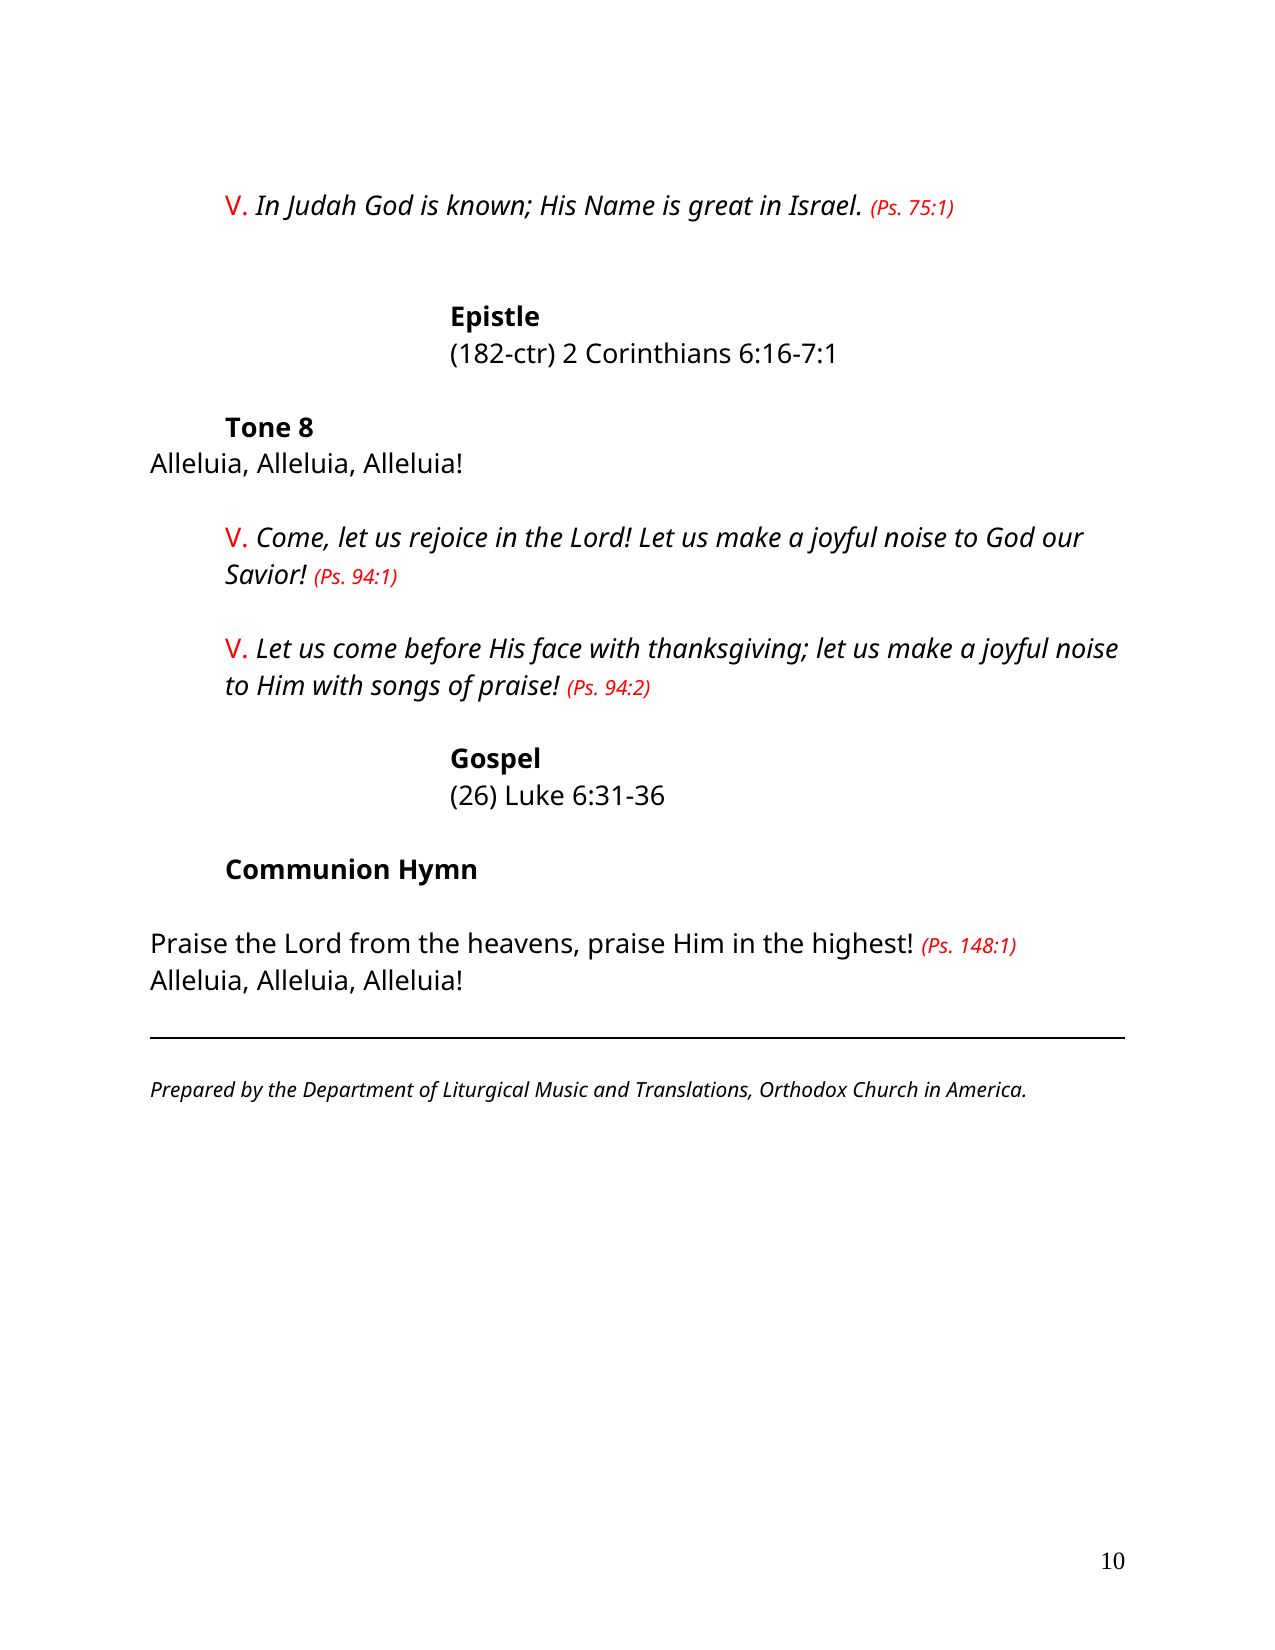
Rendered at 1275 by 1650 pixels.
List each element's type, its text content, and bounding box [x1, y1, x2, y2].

text V. Let us come before His face with thanksgiving; let us make a joyful noise to Him with songs of praise! (Ps. 94:2) [225, 629, 1125, 703]
text V. Come, let us rejoice in the Lord! Let us make a joyful noise to God our [150, 519, 1125, 556]
text Epistle [375, 297, 1125, 334]
text (26) Luke 6:31-36 [150, 777, 1125, 814]
text V. In Judah God is known; His Name is great in Israel. (Ps. 75:1) [225, 187, 1125, 224]
text Alleluia, Alleluia, Alleluia! [150, 961, 1125, 998]
text Savior! (Ps. 94:1) [225, 556, 1125, 592]
text Gospel [150, 740, 1125, 777]
text (182-ctr) 2 Corinthians 6:16-7:1 [150, 334, 1125, 371]
text Communion Hymn [150, 851, 1125, 887]
text Tone 8 [150, 408, 1125, 445]
text Prepared by the Department of Liturgical Music and Translations, Orthodox Church in America. [150, 1076, 1125, 1104]
text Alleluia, Alleluia, Alleluia! [150, 445, 1125, 482]
text Praise the Lord from the heavens, praise Him in the highest! (Ps. 148:1) [150, 924, 1125, 961]
